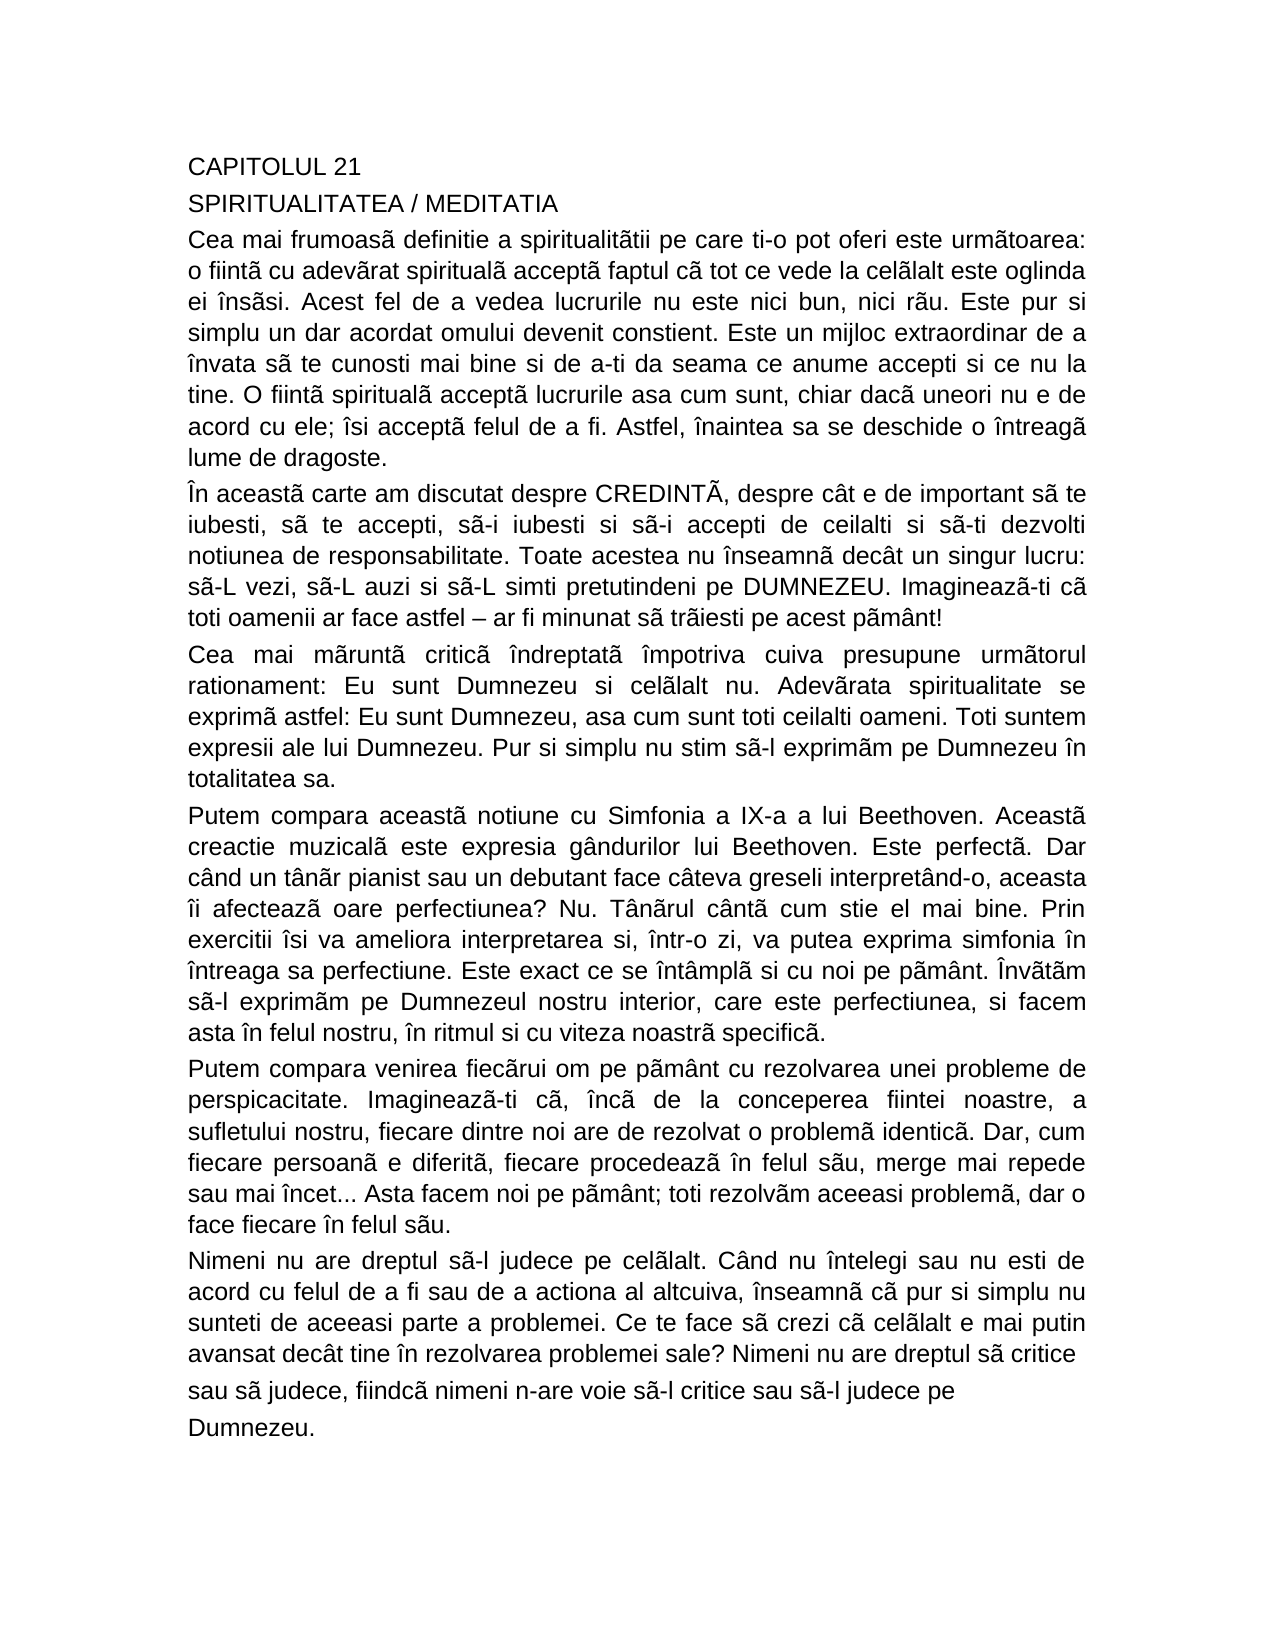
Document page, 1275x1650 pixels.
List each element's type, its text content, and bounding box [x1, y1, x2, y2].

text SPIRITUALITATEA / MEDITATIA [188, 189, 1088, 217]
text Cea mai mãruntã criticã îndreptatã împotriva cuiva presupune urmãtorul rationament: Eu sunt Dumnezeu si celãlalt nu. Adevãrata spiritualitate se exprimã astfel: Eu sunt Dumnezeu, asa cum sunt toti ceilalti oameni. Toti suntem expresii ale lui Dumnezeu. Pur si simplu nu stim sã-l exprimãm pe Dumnezeu în totalitatea sa. [188, 640, 1088, 793]
text Cea mai frumoasã definitie a spiritualitãtii pe care ti-o pot oferi este urmãtoarea: o fiintã cu adevãrat spiritualã acceptã faptul cã tot ce vede la celãlalt este oglinda ei însãsi. Acest fel de a vedea lucrurile nu este nici bun, nici rãu. Este pur si simplu un dar acordat omului devenit constient. Este un mijloc extraordinar de a învata sã te cunosti mai bine si de a-ti da seama ce anume accepti si ce nu la tine. O fiintã spiritualã acceptã lucrurile asa cum sunt, chiar dacã uneori nu e de acord cu ele; îsi acceptã felul de a fi. Astfel, înaintea sa se deschide o întreagã lume de dragoste. [188, 225, 1088, 471]
text Dumnezeu. [188, 1412, 1088, 1441]
text Nimeni nu are dreptul sã-l judece pe celãlalt. Când nu întelegi sau nu esti de acord cu felul de a fi sau de a actiona al altcuiva, înseamnã cã pur si simplu nu sunteti de aceeasi parte a problemei. Ce te face sã crezi cã celãlalt e mai putin avansat decât tine în rezolvarea problemei sale? Nimeni nu are dreptul sã critice [188, 1246, 1088, 1368]
text Putem compara venirea fiecãrui om pe pãmânt cu rezolvarea unei probleme de perspicacitate. Imagineazã-ti cã, încã de la conceperea fiintei noastre, a sufletului nostru, fiecare dintre noi are de rezolvat o problemã identicã. Dar, cum fiecare persoanã e diferitã, fiecare procedeazã în felul sãu, merge mai repede sau mai încet... Asta facem noi pe pãmânt; toti rezolvãm aceeasi problemã, dar o face fiecare în felul sãu. [188, 1054, 1088, 1238]
text Putem compara aceastã notiune cu Simfonia a IX-a a lui Beethoven. Aceastã creactie muzicalã este expresia gândurilor lui Beethoven. Este perfectã. Dar când un tânãr pianist sau un debutant face câteva greseli interpretând-o, aceasta îi afecteazã oare perfectiunea? Nu. Tânãrul cântã cum stie el mai bine. Prin exercitii îsi va ameliora interpretarea si, într-o zi, va putea exprima simfonia în întreaga sa perfectiune. Este exact ce se întâmplã si cu noi pe pãmânt. Învãtãm sã-l exprimãm pe Dumnezeul nostru interior, care este perfectiunea, si facem asta în felul nostru, în ritmul si cu viteza noastrã specificã. [188, 801, 1088, 1047]
text sau sã judece, fiindcã nimeni n-are voie sã-l critice sau sã-l judece pe [188, 1376, 1088, 1405]
text CAPITOLUL 21 [188, 152, 1088, 181]
text În aceastã carte am discutat despre CREDINTÃ, despre cât e de important sã te iubesti, sã te accepti, sã-i iubesti si sã-i accepti de ceilalti si sã-ti dezvolti notiunea de responsabilitate. Toate acestea nu înseamnã decât un singur lucru: sã-L vezi, sã-L auzi si sã-L simti pretutindeni pe DUMNEZEU. Imagineazã-ti cã toti oamenii ar face astfel – ar fi minunat sã trãiesti pe acest pãmânt! [188, 479, 1088, 632]
